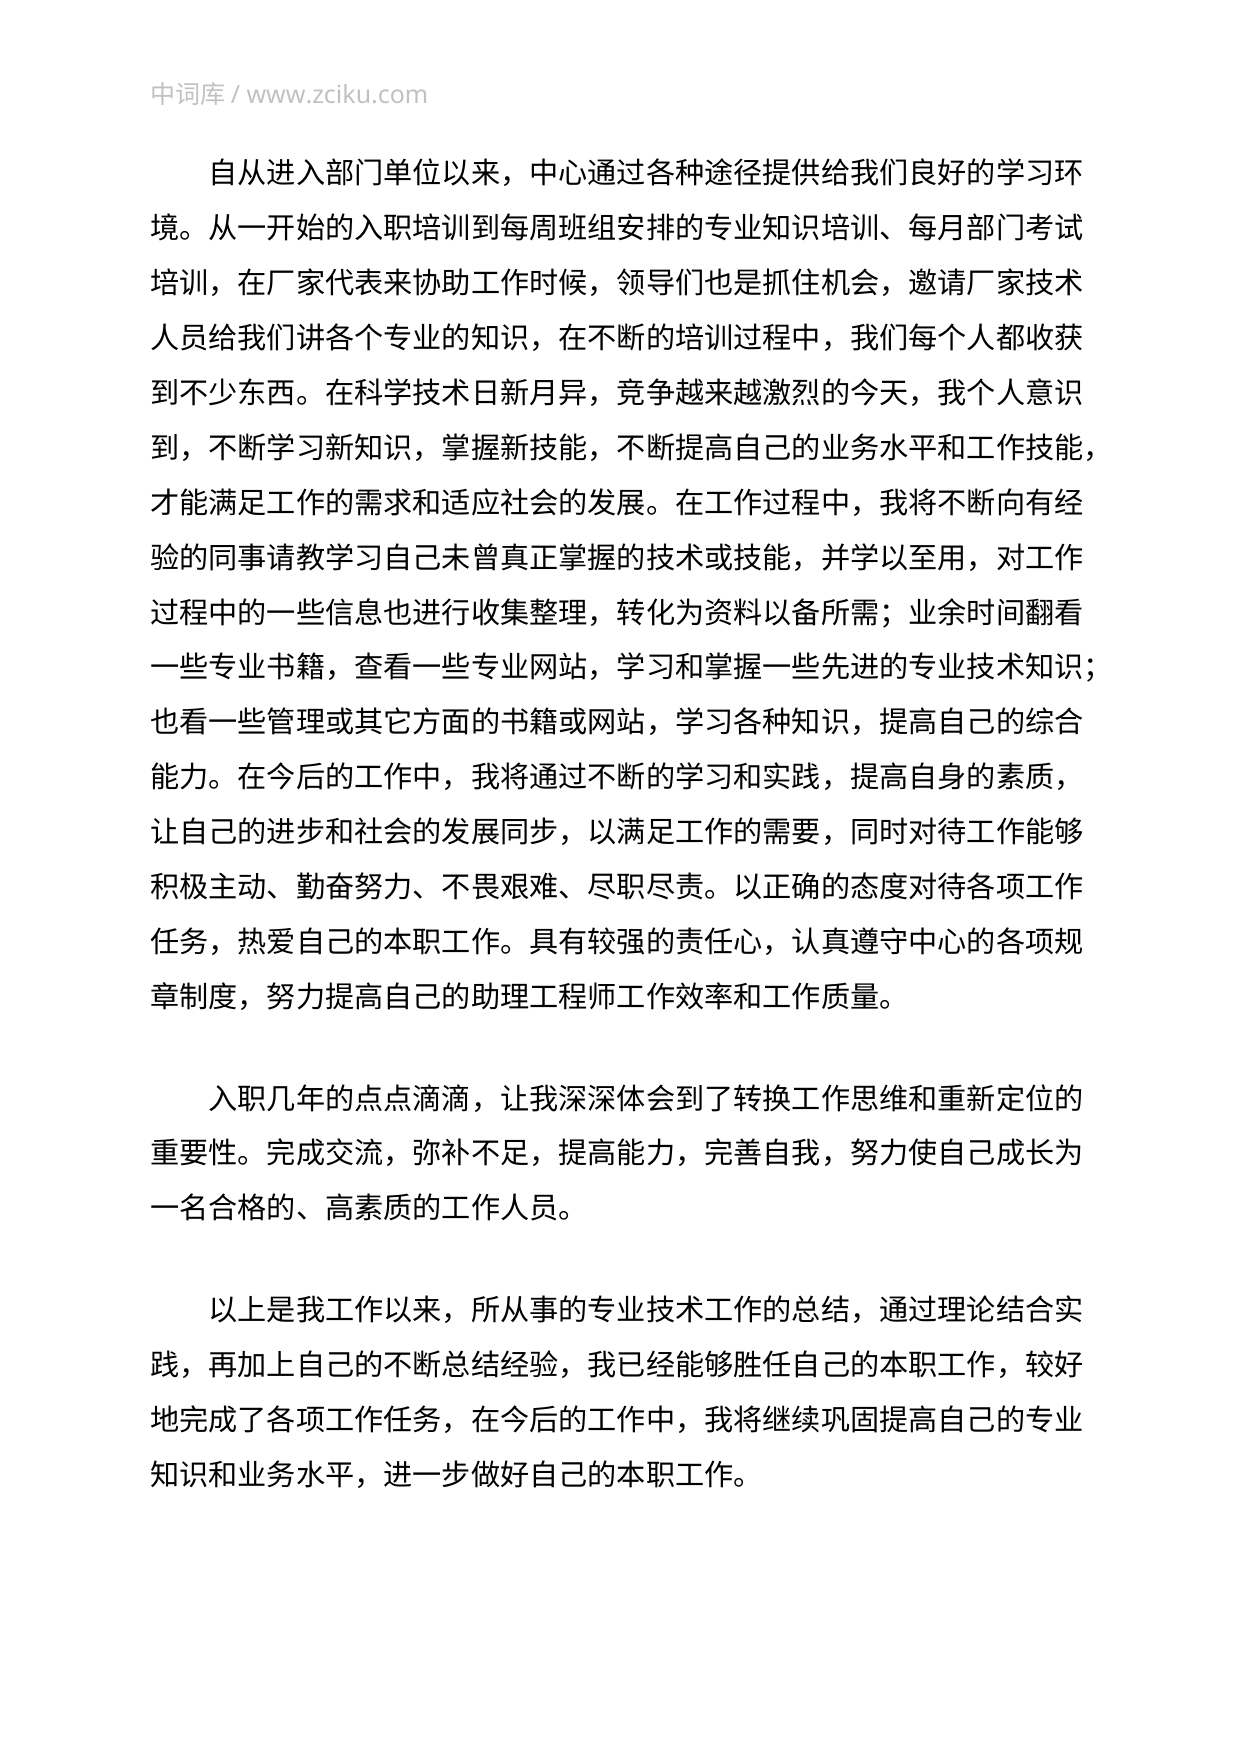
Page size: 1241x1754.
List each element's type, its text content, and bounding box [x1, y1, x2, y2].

text 以上是我工作以来，所从事的专业技术工作的总结，通过理论结合实践，再加上自己的不断总结经验，我已经能够胜任自己的本职工作，较好地完成了各项工作任务，在今后的工作中，我将继续巩固提高自己的专业知识和业务水平，进一步做好自己的本职工作。 [150, 1287, 1090, 1494]
text 入职几年的点点滴滴，让我深深体会到了转换工作思维和重新定位的重要性。完成交流，弥补不足，提高能力，完善自我，努力使自己成长为一名合格的、高素质的工作人员。 [150, 1075, 1090, 1227]
text 自从进入部门单位以来，中心通过各种途径提供给我们良好的学习环境。从一开始的入职培训到每周班组安排的专业知识培训、每月部门考试培训，在厂家代表来协助工作时候，领导们也是抓住机会，邀请厂家技术人员给我们讲各个专业的知识，在不断的培训过程中，我们每个人都收获到不少东西。在科学技术日新月异，竞争越来越激烈的今天，我个人意识到，不断学习新知识，掌握新技能，不断提高自己的业务水平和工作技能，才能满足工作的需求和适应社会的发展。在工作过程中，我将不断向有经验的同事请教学习自己未曾真正掌握的技术或技能，并学以至用，对工作过程中的一些信息也进行收集整理，转化为资料以备所需；业余时间翻看一些专业书籍，查看一些专业网站，学习和掌握一些先进的专业技术知识；也看一些管理或其它方面的书籍或网站，学习各种知识，提高自己的综合能力。在今后的工作中，我将通过不断的学习和实践，提高自身的素质，让自己的进步和社会的发展同步，以满足工作的需要，同时对待工作能够积极主动、勤奋努力、不畏艰难、尽职尽责。以正确的态度对待各项工作任务，热爱自己的本职工作。具有较强的责任心，认真遵守中心的各项规章制度，努力提高自己的助理工程师工作效率和工作质量。 [150, 150, 1090, 1016]
